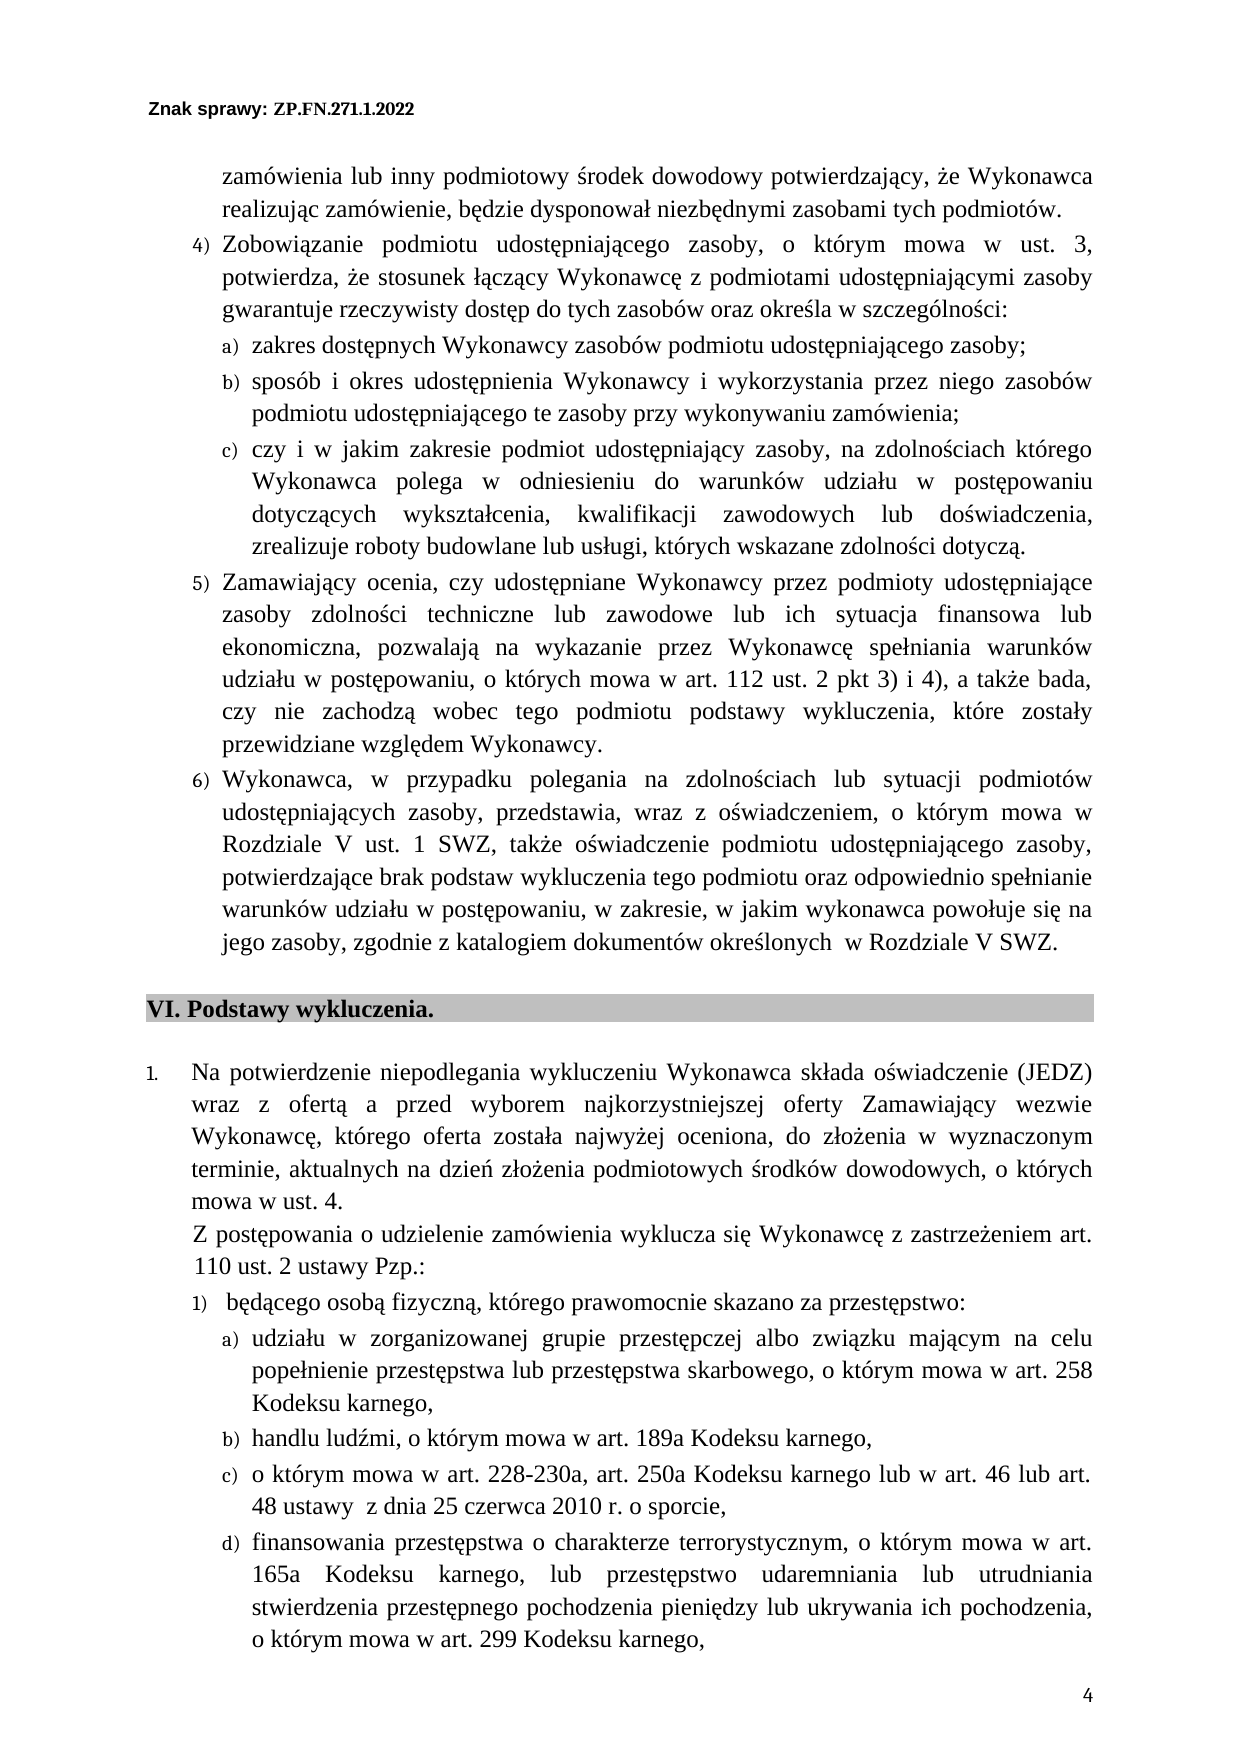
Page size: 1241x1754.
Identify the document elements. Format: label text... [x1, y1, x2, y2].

list finansowania przestępstwa o charakterze terrorystycznym, o którym mowa w art. 165a Kodeksu karnego, lub przestępstwo udaremniania lub utrudniania stwierdzenia przestępnego pochodzenia pieniędzy lub ukrywania ich pochodzenia, o którym mowa w art. 299 Kodeksu karnego, [222, 1527, 1093, 1653]
list Zamawiający ocenia, czy udostępniane Wykonawcy przez podmioty udostępniające zasoby zdolności techniczne lub zawodowe lub ich sytuacja finansowa lub ekonomiczna, pozwalają na wykazanie przez Wykonawcę spełniania warunków udziału w postępowaniu, o których mowa w art. 112 ust. 2 pkt 3) i 4), a także bada, czy nie zachodzą wobec tego podmiotu podstawy wykluczenia, które zostały przewidziane względem Wykonawcy. [192, 567, 1093, 758]
list handlu ludźmi, o którym mowa w art. 189a Kodeksu karnego, [222, 1423, 1093, 1452]
list o którym mowa w art. 228-230a, art. 250a Kodeksu karnego lub w art. 46 lub art. 48 ustawy z dnia 25 czerwca 2010 r. o sporcie, [222, 1459, 1093, 1520]
list zakres dostępnych Wykonawcy zasobów podmiotu udostępniającego zasoby; [222, 330, 1093, 359]
list udziału w zorganizowanej grupie przestępczej albo związku mającym na celu popełnienie przestępstwa lub przestępstwa skarbowego, o którym mowa w art. 258 Kodeksu karnego, [222, 1323, 1093, 1416]
text Z postępowania o udzielenie zamówienia wyklucza się Wykonawcę z zastrzeżeniem art. 110 ust. 2 ustawy Pzp.: [192, 1219, 1093, 1280]
list Wykonawca, w przypadku polegania na zdolnościach lub sytuacji podmiotów udostępniających zasoby, przedstawia, wraz z oświadczeniem, o którym mowa w Rozdziale V ust. 1 SWZ, także oświadczenie podmiotu udostępniającego zasoby, potwierdzające brak podstaw wykluczenia tego podmiotu oraz odpowiednio spełnianie warunków udziału w postępowaniu, w zakresie, w jakim wykonawca powołuje się na jego zasoby, zgodnie z katalogiem dokumentów określonych w Rozdziale V SWZ. [192, 764, 1093, 955]
list Zobowiązanie podmiotu udostępniającego zasoby, o którym mowa w ust. 3, potwierdza, że stosunek łączący Wykonawcę z podmiotami udostępniającymi zasoby gwarantuje rzeczywisty dostęp do tych zasobów oraz określa w szczególności: [192, 229, 1093, 323]
list Na potwierdzenie niepodlegania wykluczeniu Wykonawca składa oświadczenie (JEDZ) wraz z ofertą a przed wyborem najkorzystniejszej oferty Zamawiający wezwie Wykonawcę, którego oferta została najwyżej oceniona, do złożenia w wyznaczonym terminie, aktualnych na dzień złożenia podmiotowych środków dowodowych, o których mowa w ust. 4. [146, 1057, 1093, 1215]
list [192, 161, 1093, 223]
text VI. Podstawy wykluczenia. [146, 994, 1094, 1022]
list sposób i okres udostępnienia Wykonawcy i wykorzystania przez niego zasobów podmiotu udostępniającego te zasoby przy wykonywaniu zamówienia; [222, 366, 1093, 427]
list czy i w jakim zakresie podmiot udostępniający zasoby, na zdolnościach którego Wykonawca polega w odniesieniu do warunków udziału w postępowaniu dotyczących wykształcenia, kwalifikacji zawodowych lub doświadczenia, zrealizuje roboty budowlane lub usługi, których wskazane zdolności dotyczą. [222, 434, 1093, 560]
list będącego osobą fizyczną, którego prawomocnie skazano za przestępstwo: [192, 1287, 1093, 1316]
